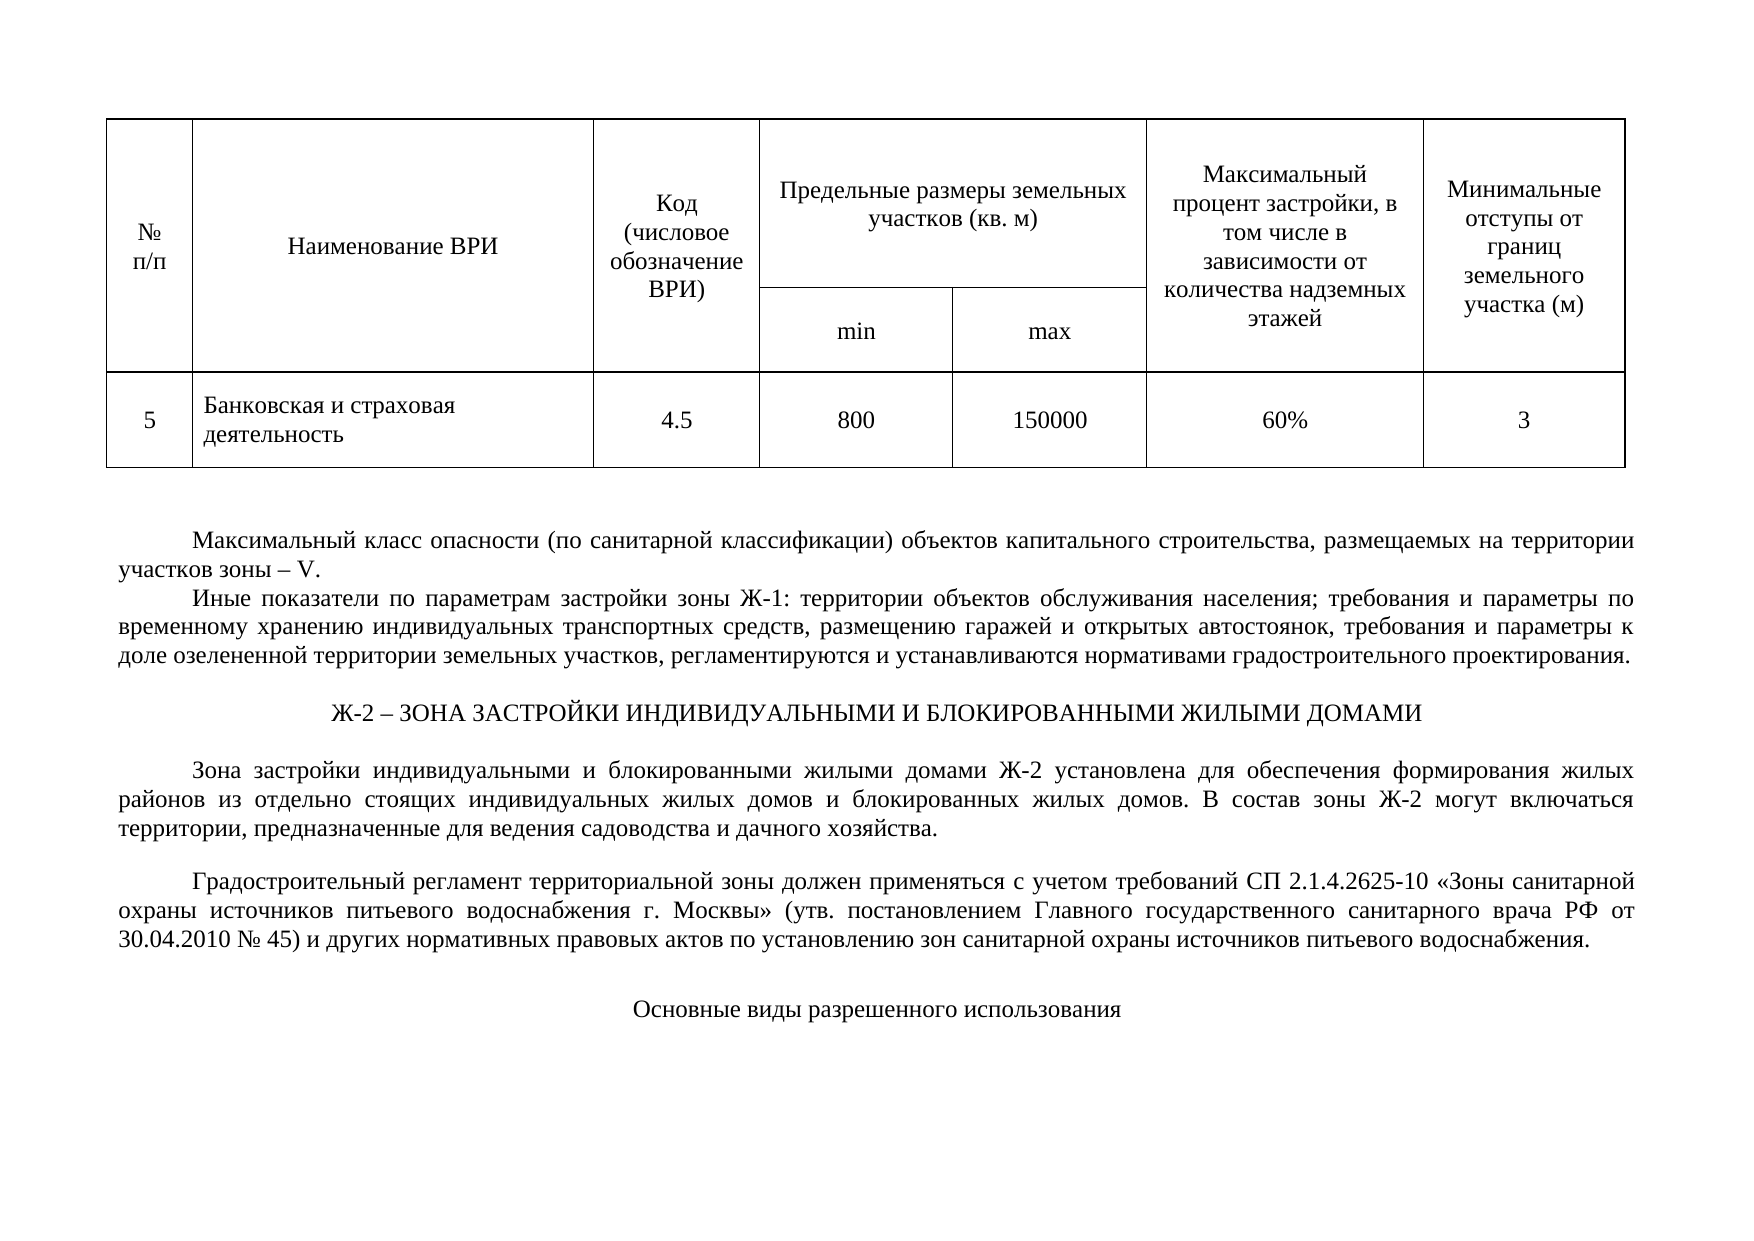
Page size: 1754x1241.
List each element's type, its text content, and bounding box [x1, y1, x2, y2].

text Иные показатели по параметрам застройки зоны Ж-1: территории объектов обслуживания населения; требования и параметры по временному хранению индивидуальных транспортных средств, размещению гаражей и открытых автостоянок, требования и параметры к доле озелененной территории земельных участков, регламентируются и устанавливаются нормативами градостроительного проектирования. [118, 583, 1636, 669]
table_header № п/п [107, 120, 192, 371]
text Максимальный класс опасности (по санитарной классификации) объектов капитального строительства, размещаемых на территории участков зоны – V. [118, 525, 1636, 583]
table_cell 3 [1424, 373, 1624, 467]
table_header Предельные размеры земельных участков (кв. м) [760, 120, 1146, 287]
table_cell 800 [760, 373, 952, 467]
table_header Минимальные отступы от границ земельного участка (м) [1424, 120, 1624, 371]
table_cell min [760, 288, 952, 371]
table_cell 60% [1147, 373, 1423, 467]
text Градостроительный регламент территориальной зоны должен применяться с учетом требований СП 2.1.4.2625-10 «Зоны санитарной охраны источников питьевого водоснабжения г. Москвы» (утв. постановлением Главного государственного санитарного врача РФ от 30.04.2010 № 45) и других нормативных правовых актов по установлению зон санитарной охраны источников питьевого водоснабжения. [118, 866, 1636, 953]
text Ж-2 – ЗОНА ЗАСТРОЙКИ ИНДИВИДУАЛЬНЫМИ И БЛОКИРОВАННЫМИ ЖИЛЫМИ ДОМАМИ [118, 698, 1636, 726]
table_cell Банковская и страховая деятельность [193, 373, 593, 467]
table_header Максимальный процент застройки, в том числе в зависимости от количества надземных этажей [1147, 120, 1423, 371]
table_cell 4.5 [594, 373, 759, 467]
table_cell 5 [107, 373, 192, 467]
text Зона застройки индивидуальными и блокированными жилыми домами Ж-2 установлена для обеспечения формирования жилых районов из отдельно стоящих индивидуальных жилых домов и блокированных жилых домов. В состав зоны Ж-2 могут включаться территории, предназначенные для ведения садоводства и дачного хозяйства. [118, 755, 1636, 841]
text Основные виды разрешенного использования [118, 994, 1636, 1023]
table_header Код (числовое обозначение ВРИ) [594, 120, 759, 371]
table_cell max [953, 288, 1146, 371]
table_header Наименование ВРИ [193, 120, 593, 371]
table_cell 150000 [953, 373, 1146, 467]
